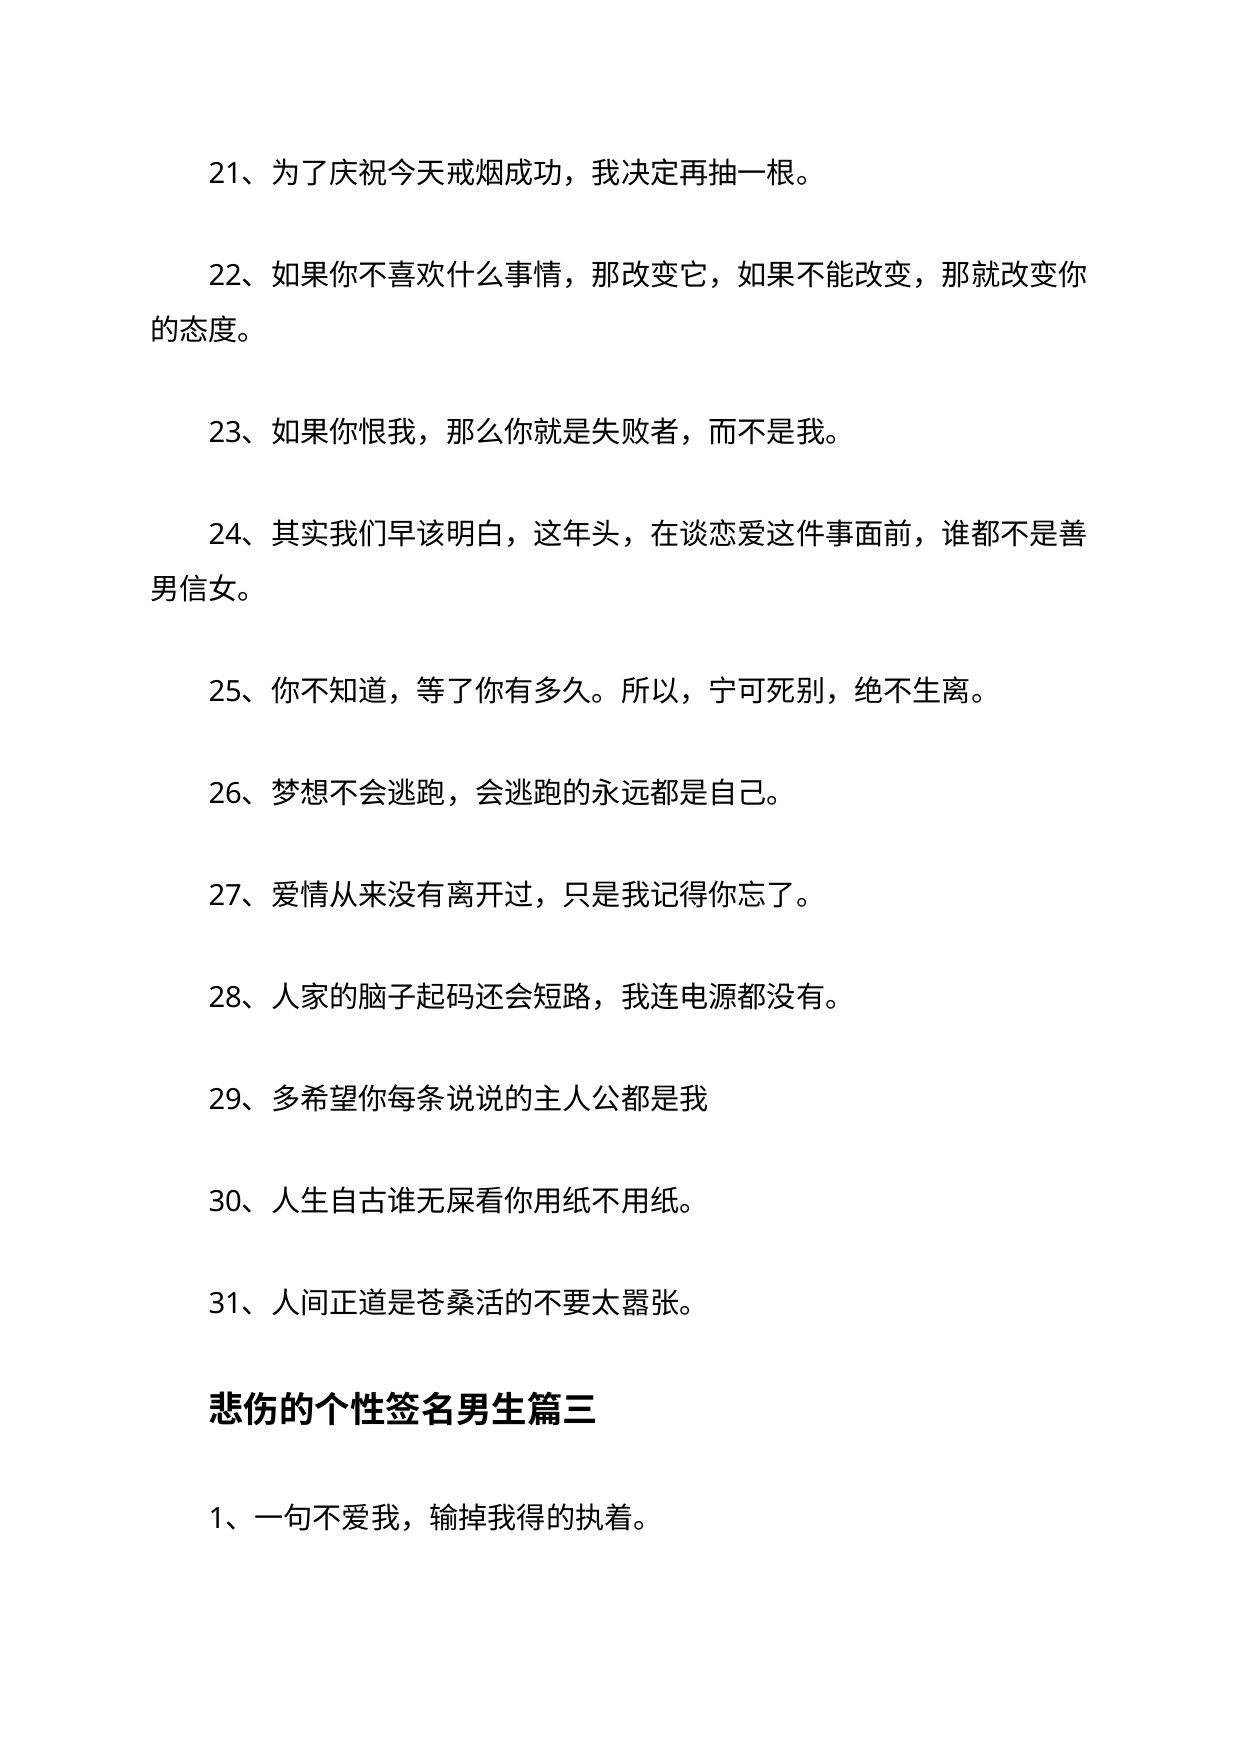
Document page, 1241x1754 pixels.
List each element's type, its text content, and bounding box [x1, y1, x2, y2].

text 28、人家的脑子起码还会短路，我连电源都没有。 [150, 973, 1090, 1016]
text 24、其实我们早该明白，这年头，在谈恋爱这件事面前，谁都不是善男信女。 [150, 511, 1090, 608]
text 31、人间正道是苍桑活的不要太嚣张。 [150, 1279, 1090, 1322]
text 22、如果你不喜欢什么事情，那改变它，如果不能改变，那就改变你的态度。 [150, 252, 1090, 349]
text 23、如果你恨我，那么你就是失败者，而不是我。 [150, 409, 1090, 451]
text 21、为了庆祝今天戒烟成功，我决定再抽一根。 [150, 150, 1090, 192]
text 27、爱情从来没有离开过，只是我记得你忘了。 [150, 871, 1090, 914]
text 1、一句不爱我，输掉我得的执着。 [150, 1495, 1090, 1537]
text 25、你不知道，等了你有多久。所以，宁可死别，绝不生离。 [150, 667, 1090, 710]
text 悲伤的个性签名男生篇三 [150, 1381, 1090, 1433]
text 29、多希望你每条说说的主人公都是我 [150, 1075, 1090, 1118]
text 30、人生自古谁无屎看你用纸不用纸。 [150, 1177, 1090, 1220]
text 26、梦想不会逃跑，会逃跑的永远都是自己。 [150, 769, 1090, 812]
